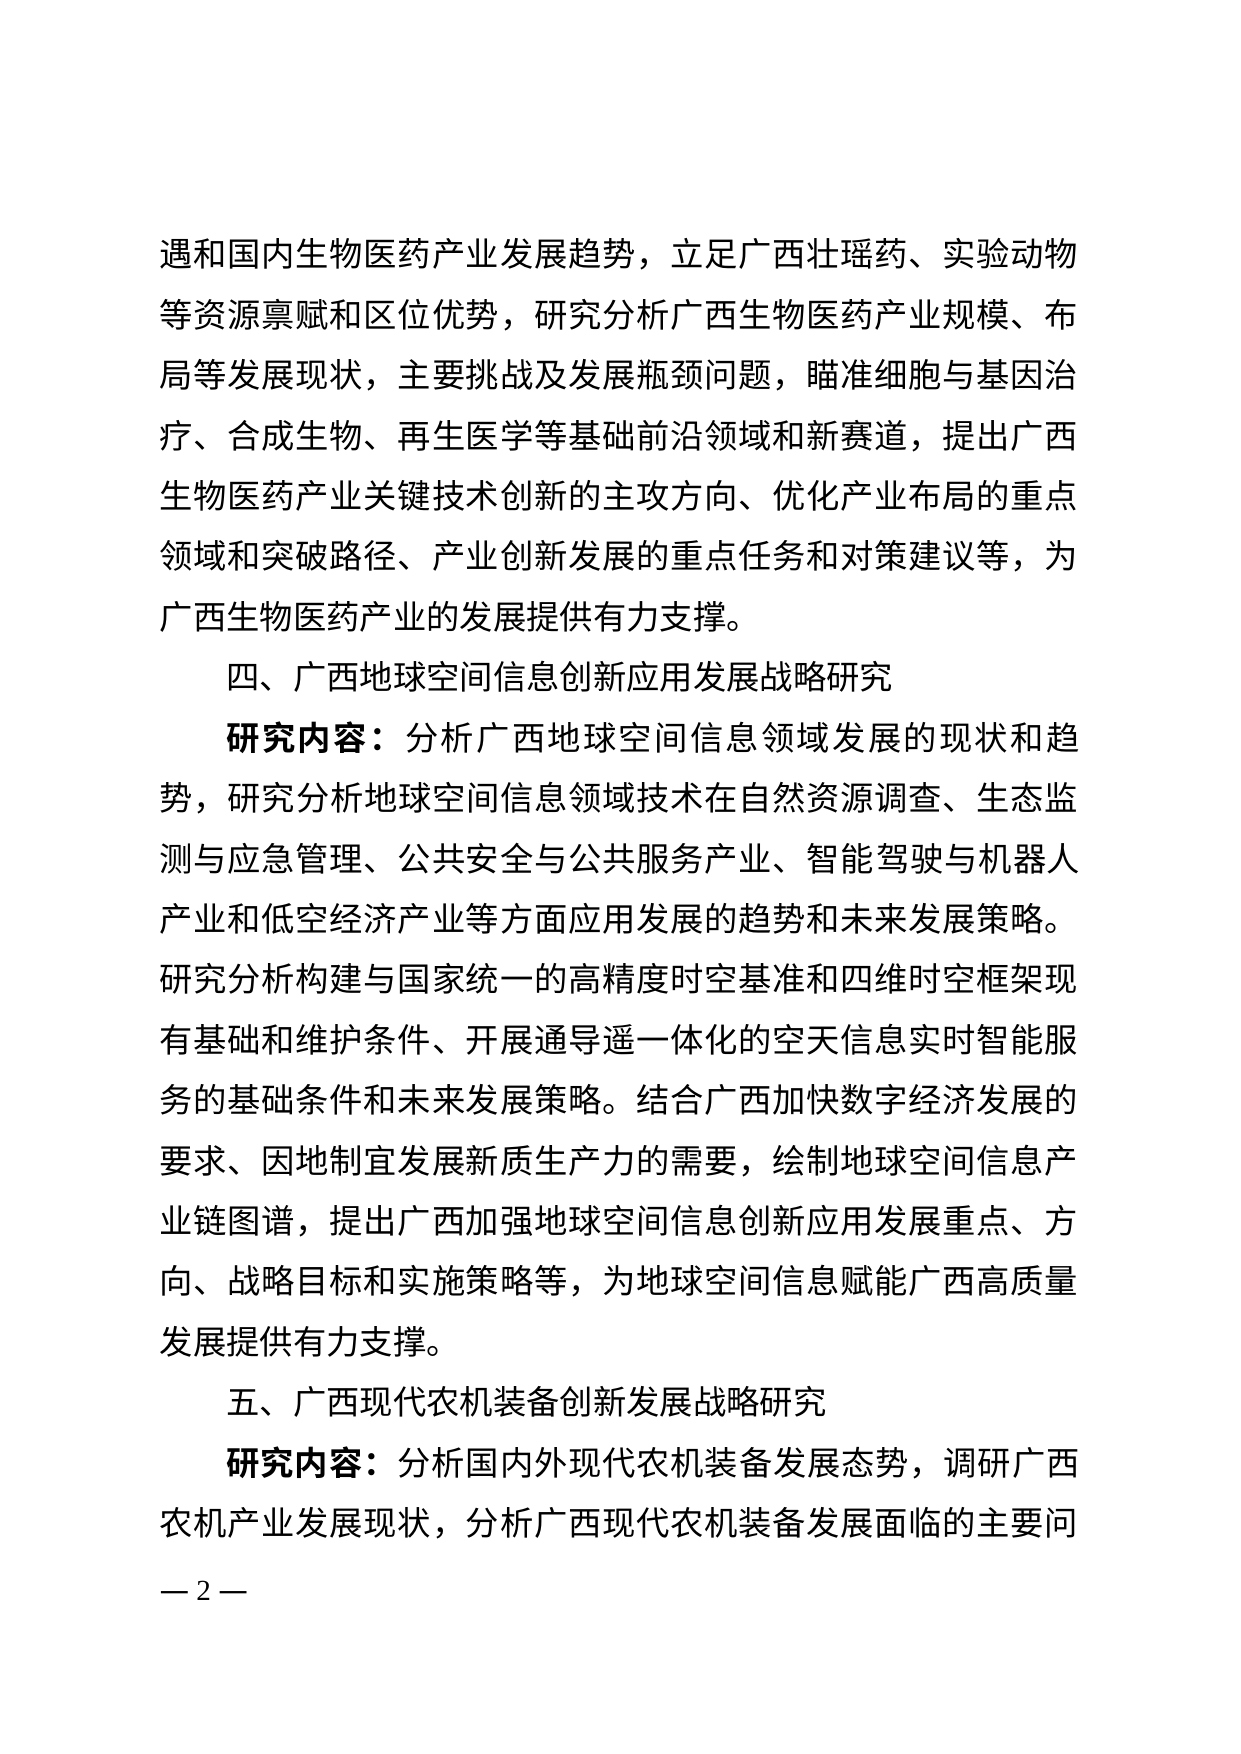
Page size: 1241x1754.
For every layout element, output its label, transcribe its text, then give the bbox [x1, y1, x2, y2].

text 五、广西现代农机装备创新发展战略研究 [159, 1366, 1081, 1427]
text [159, 218, 1081, 641]
text 研究内容：分析广西地球空间信息领域发展的现状和趋势，研究分析地球空间信息领域技术在自然资源调查、生态监测与应急管理、公共安全与公共服务产业、智能驾驶与机器人产业和低空经济产业等方面应用发展的趋势和未来发展策略。研究分析构建与国家统一的高精度时空基准和四维时空框架现有基础和维护条件、开展通导遥一体化的空天信息实时智能服务的基础条件和未来发展策略。结合广西加快数字经济发展的要求、因地制宜发展新质生产力的需要，绘制地球空间信息产业链图谱，提出广西加强地球空间信息创新应用发展重点、方向、战略目标和实施策略等，为地球空间信息赋能广西高质量发展提供有力支撑。 [159, 702, 1081, 1366]
text 四、广西地球空间信息创新应用发展战略研究 [159, 641, 1081, 702]
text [159, 1427, 1081, 1548]
